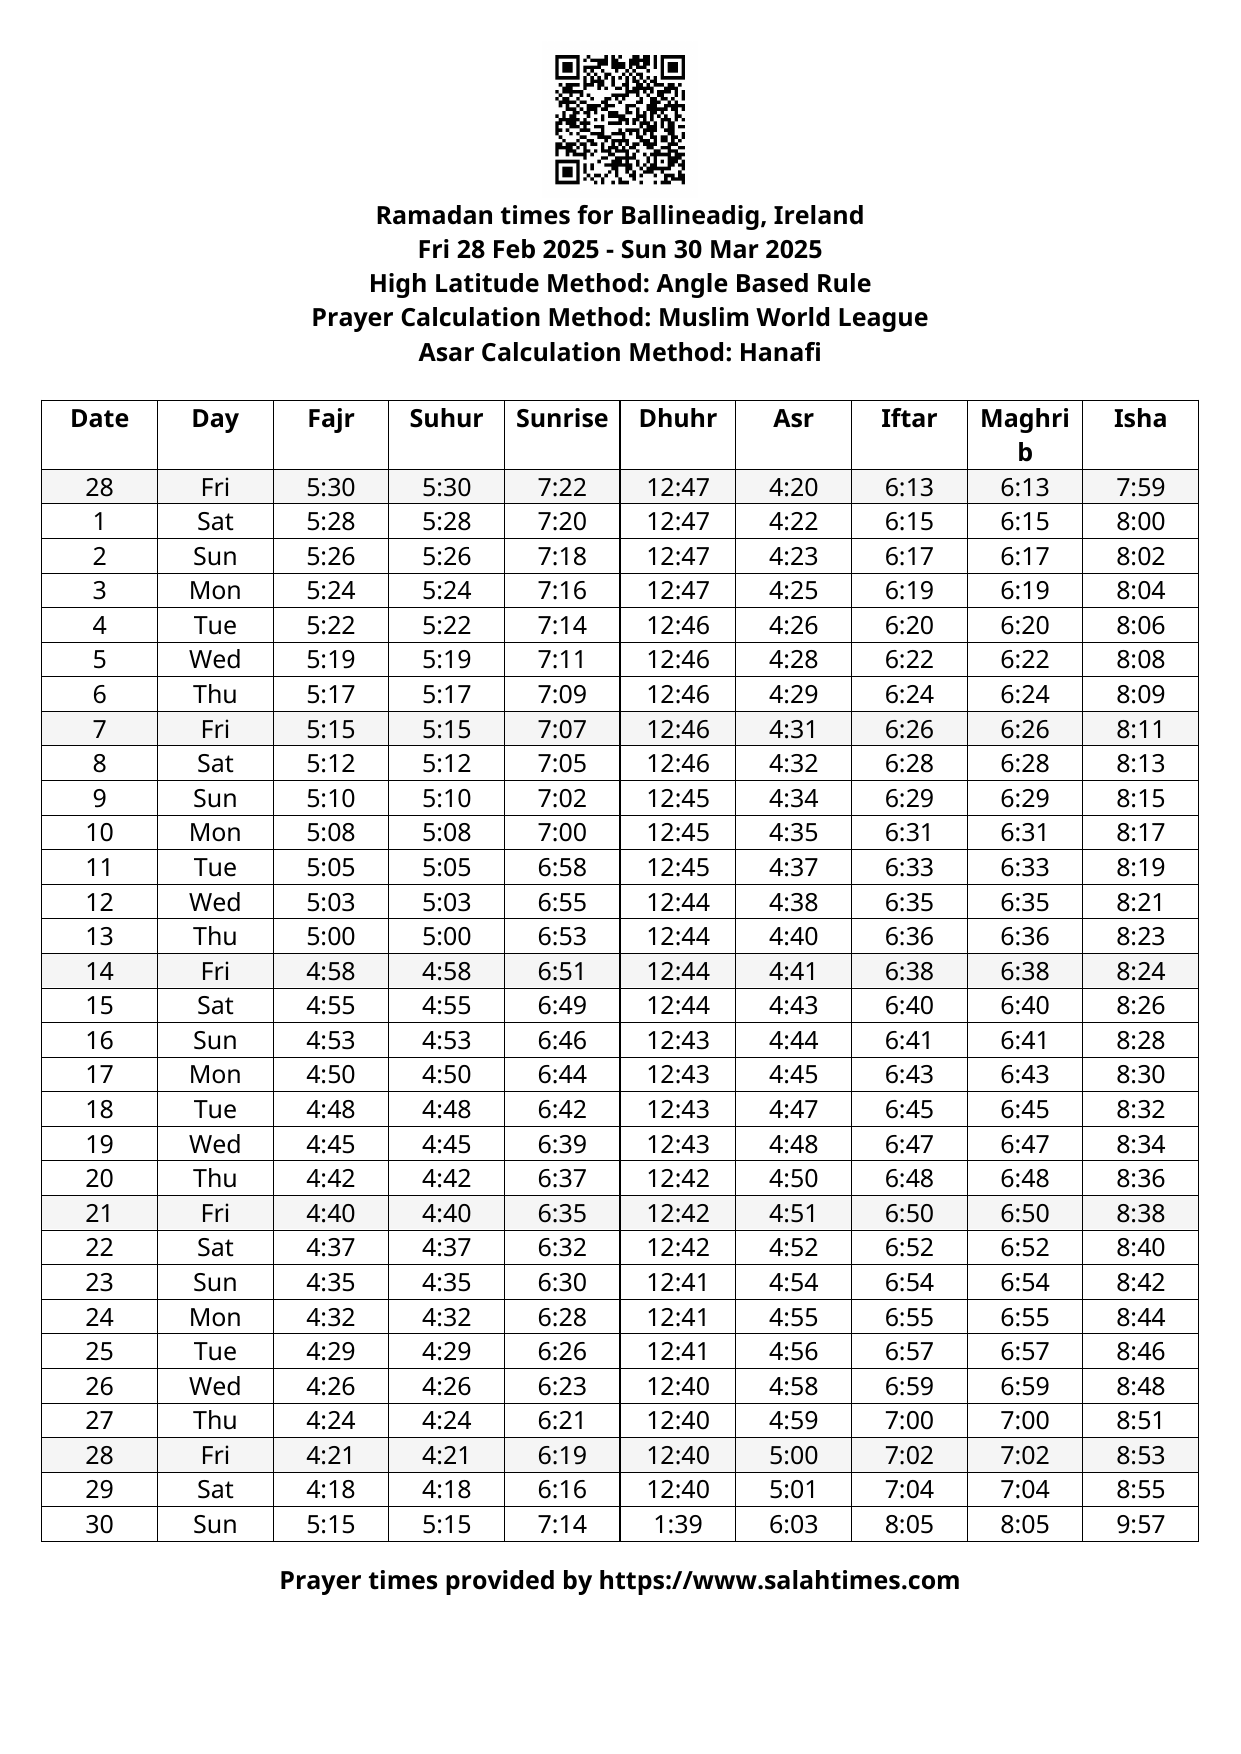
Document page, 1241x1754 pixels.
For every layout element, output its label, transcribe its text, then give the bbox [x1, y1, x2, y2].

table_cell 4:50 [274, 1058, 388, 1091]
table_cell 4:58 [389, 954, 504, 987]
table_cell 6:54 [852, 1265, 967, 1299]
table_cell 8:05 [968, 1507, 1082, 1541]
table_cell 7:02 [968, 1438, 1082, 1472]
table_cell 1:39 [621, 1507, 735, 1541]
table_cell 6:19 [505, 1438, 619, 1472]
table_cell 4:29 [736, 677, 851, 711]
table_cell Sat [158, 1473, 273, 1506]
table_cell Sun [158, 1023, 273, 1057]
table_cell 12:43 [621, 1127, 735, 1160]
table_cell 4:24 [389, 1404, 504, 1437]
table_cell 6:33 [968, 850, 1082, 884]
table_cell 6:26 [968, 712, 1082, 745]
table_cell 7:04 [852, 1473, 967, 1506]
table_cell 6:26 [852, 712, 967, 745]
table_cell 8:06 [1083, 608, 1198, 642]
table_cell 4:56 [736, 1334, 851, 1368]
table_header Dhuhr [621, 401, 735, 469]
table_cell 6:50 [968, 1196, 1082, 1229]
table_cell 4:48 [736, 1127, 851, 1160]
table_cell 12:46 [621, 643, 735, 676]
table_header Asr [736, 401, 851, 469]
table_cell 8:34 [1083, 1127, 1198, 1160]
table_cell 10 [42, 816, 157, 849]
table_cell Tue [158, 608, 273, 642]
table_cell Sat [158, 989, 273, 1022]
table_cell 7:09 [505, 677, 619, 711]
table_cell Thu [158, 919, 273, 953]
table_cell 5:17 [389, 677, 504, 711]
table_cell 8:32 [1083, 1092, 1198, 1126]
table_cell 4:34 [736, 781, 851, 814]
table_cell 12:44 [621, 954, 735, 987]
table_cell 7 [42, 712, 157, 745]
table_cell 5:00 [274, 919, 388, 953]
table_cell 4:43 [736, 989, 851, 1022]
table_cell 5:00 [389, 919, 504, 953]
table_cell 4:55 [274, 989, 388, 1022]
table_cell 11 [42, 850, 157, 884]
table_cell 6:37 [505, 1161, 619, 1195]
table_cell 4:32 [274, 1300, 388, 1333]
table_cell 6:47 [852, 1127, 967, 1160]
table_cell 4:32 [389, 1300, 504, 1333]
table_cell 5:28 [389, 504, 504, 538]
table_cell 8:53 [1083, 1438, 1198, 1472]
table_cell Fri [158, 1438, 273, 1472]
table_cell 6:57 [852, 1334, 967, 1368]
table_cell 4:35 [736, 816, 851, 849]
table_cell 8:05 [852, 1507, 967, 1541]
table_cell 8:08 [1083, 643, 1198, 676]
table_cell 5:26 [274, 539, 388, 572]
table_cell 12:47 [621, 574, 735, 607]
table_cell 22 [42, 1231, 157, 1264]
table_cell 4:53 [389, 1023, 504, 1057]
table_cell 4:53 [274, 1023, 388, 1057]
table_cell 16 [42, 1023, 157, 1057]
table_cell 6:45 [852, 1092, 967, 1126]
table_cell Wed [158, 1127, 273, 1160]
table_cell 8:38 [1083, 1196, 1198, 1229]
table_cell 6:44 [505, 1058, 619, 1091]
table_cell 12:44 [621, 989, 735, 1022]
table_cell 8:11 [1083, 712, 1198, 745]
table_cell 4:18 [389, 1473, 504, 1506]
table_header Maghrib [968, 401, 1082, 469]
table_cell 4:45 [389, 1127, 504, 1160]
table_cell 6:41 [852, 1023, 967, 1057]
table_cell 4:29 [389, 1334, 504, 1368]
table_cell 8:46 [1083, 1334, 1198, 1368]
table_cell 5:05 [389, 850, 504, 884]
table_cell 28 [42, 470, 157, 503]
table_cell 4:40 [389, 1196, 504, 1229]
table_cell 6:48 [968, 1161, 1082, 1195]
table_cell 8:51 [1083, 1404, 1198, 1437]
table_cell 5:22 [274, 608, 388, 642]
text Prayer times provided by https://www.salahtimes.com [42, 1563, 1198, 1597]
table_cell 25 [42, 1334, 157, 1368]
table_cell 4:20 [736, 470, 851, 503]
table_cell 4:58 [274, 954, 388, 987]
table_cell 20 [42, 1161, 157, 1195]
table_cell 8:42 [1083, 1265, 1198, 1299]
table_cell 4:23 [736, 539, 851, 572]
table_cell 7:16 [505, 574, 619, 607]
table_cell 12:44 [621, 885, 735, 918]
table_cell 6:49 [505, 989, 619, 1022]
table_cell 8:17 [1083, 816, 1198, 849]
table_cell 8:21 [1083, 885, 1198, 918]
table_cell Wed [158, 1369, 273, 1402]
table_cell 5:30 [274, 470, 388, 503]
table_cell 6:24 [968, 677, 1082, 711]
table_cell 4:40 [274, 1196, 388, 1229]
table_cell 6:32 [505, 1231, 619, 1264]
table_cell 6:45 [968, 1092, 1082, 1126]
table_cell 12:42 [621, 1196, 735, 1229]
table_cell 7:14 [505, 1507, 619, 1541]
table_cell 6:03 [736, 1507, 851, 1541]
table_cell 4:22 [736, 504, 851, 538]
table_cell 4:21 [274, 1438, 388, 1472]
table_cell 8:00 [1083, 504, 1198, 538]
table_cell 4:42 [389, 1161, 504, 1195]
table_cell 4:24 [274, 1404, 388, 1437]
table_cell 12:46 [621, 746, 735, 780]
table_cell 12:40 [621, 1369, 735, 1402]
table_cell 8:48 [1083, 1369, 1198, 1402]
table_cell 8:24 [1083, 954, 1198, 987]
table_cell 6:57 [968, 1334, 1082, 1368]
table_cell 12:46 [621, 677, 735, 711]
table_cell 12:47 [621, 539, 735, 572]
table_cell 7:02 [505, 781, 619, 814]
table_cell 6:17 [968, 539, 1082, 572]
table_cell 5:19 [274, 643, 388, 676]
table_cell 5:03 [274, 885, 388, 918]
table_cell 18 [42, 1092, 157, 1126]
table_cell 3 [42, 574, 157, 607]
table_cell 12:42 [621, 1231, 735, 1264]
table_cell 6:55 [505, 885, 619, 918]
table_header Fajr [274, 401, 388, 469]
table_cell 8:55 [1083, 1473, 1198, 1506]
table_cell 30 [42, 1507, 157, 1541]
table_cell 4:47 [736, 1092, 851, 1126]
table_cell 6:20 [852, 608, 967, 642]
table_cell 12:47 [621, 504, 735, 538]
table_cell 6:19 [852, 574, 967, 607]
table_header Date [42, 401, 157, 469]
table_cell 23 [42, 1265, 157, 1299]
table_cell 7:04 [968, 1473, 1082, 1506]
table_cell 12:47 [621, 470, 735, 503]
table_cell 12:41 [621, 1300, 735, 1333]
table_cell 6 [42, 677, 157, 711]
table_cell 6:24 [852, 677, 967, 711]
table_cell 4:31 [736, 712, 851, 745]
table_cell 7:00 [505, 816, 619, 849]
table_cell 5:28 [274, 504, 388, 538]
table_cell 5:24 [389, 574, 504, 607]
table_cell 5:15 [274, 712, 388, 745]
table_cell 5:15 [389, 1507, 504, 1541]
table_cell 5:01 [736, 1473, 851, 1506]
table_cell Sun [158, 1265, 273, 1299]
table_cell 4:51 [736, 1196, 851, 1229]
table_cell 26 [42, 1369, 157, 1402]
table_cell 13 [42, 919, 157, 953]
table_cell 17 [42, 1058, 157, 1091]
table_cell 4:45 [274, 1127, 388, 1160]
table_cell Sun [158, 781, 273, 814]
table_cell Mon [158, 816, 273, 849]
table_cell 4 [42, 608, 157, 642]
table_cell 6:50 [852, 1196, 967, 1229]
table_cell 4:29 [274, 1334, 388, 1368]
table_cell Fri [158, 470, 273, 503]
table_cell 6:19 [968, 574, 1082, 607]
table_cell 6:42 [505, 1092, 619, 1126]
table_cell 7:07 [505, 712, 619, 745]
table_cell 4:28 [736, 643, 851, 676]
table_cell 4:26 [389, 1369, 504, 1402]
table_cell 6:47 [968, 1127, 1082, 1160]
table_cell 5:15 [389, 712, 504, 745]
table_cell 4:50 [389, 1058, 504, 1091]
table_cell 4:58 [736, 1369, 851, 1402]
table_cell 8:44 [1083, 1300, 1198, 1333]
table_cell Tue [158, 1092, 273, 1126]
table_cell 21 [42, 1196, 157, 1229]
table_cell 5 [42, 643, 157, 676]
table_cell 4:37 [389, 1231, 504, 1264]
table_cell 6:13 [852, 470, 967, 503]
table_cell 2 [42, 539, 157, 572]
table_cell Sat [158, 1231, 273, 1264]
table_cell 5:12 [389, 746, 504, 780]
table_cell Mon [158, 574, 273, 607]
table_cell 29 [42, 1473, 157, 1506]
table_cell 24 [42, 1300, 157, 1333]
table_cell 5:03 [389, 885, 504, 918]
table_cell 4:21 [389, 1438, 504, 1472]
table_cell 4:38 [736, 885, 851, 918]
table_cell 12:41 [621, 1265, 735, 1299]
table_cell 6:39 [505, 1127, 619, 1160]
table_cell Mon [158, 1058, 273, 1091]
table_cell 12:46 [621, 712, 735, 745]
table_cell 8:40 [1083, 1231, 1198, 1264]
text Asar Calculation Method: Hanafi [42, 334, 1198, 368]
table_cell 6:22 [968, 643, 1082, 676]
table_cell 4:37 [736, 850, 851, 884]
table_cell 12:43 [621, 1092, 735, 1126]
table_cell 12:45 [621, 850, 735, 884]
table_cell 5:08 [389, 816, 504, 849]
table_cell 14 [42, 954, 157, 987]
table_cell 6:33 [852, 850, 967, 884]
text Fri 28 Feb 2025 - Sun 30 Mar 2025 [42, 232, 1198, 266]
table_cell 4:44 [736, 1023, 851, 1057]
table_cell 4:55 [736, 1300, 851, 1333]
table_cell 6:46 [505, 1023, 619, 1057]
table_cell 6:22 [852, 643, 967, 676]
text Ramadan times for Ballineadig, Ireland [42, 198, 1198, 232]
table_cell Fri [158, 712, 273, 745]
table_cell 8:36 [1083, 1161, 1198, 1195]
table_cell 6:35 [968, 885, 1082, 918]
text Prayer Calculation Method: Muslim World League [42, 300, 1198, 334]
table_cell 12:40 [621, 1404, 735, 1437]
table_cell 4:40 [736, 919, 851, 953]
table_cell 6:20 [968, 608, 1082, 642]
table_cell 6:35 [505, 1196, 619, 1229]
table_cell 4:50 [736, 1161, 851, 1195]
table_cell 6:15 [968, 504, 1082, 538]
table_cell 12:44 [621, 919, 735, 953]
table_cell 6:30 [505, 1265, 619, 1299]
table_cell 8:28 [1083, 1023, 1198, 1057]
table_cell 6:59 [852, 1369, 967, 1402]
table_cell 6:28 [852, 746, 967, 780]
table_cell 4:52 [736, 1231, 851, 1264]
table_cell 12:46 [621, 608, 735, 642]
table_cell 1 [42, 504, 157, 538]
table_cell Thu [158, 1404, 273, 1437]
table_cell 5:24 [274, 574, 388, 607]
table_cell 5:26 [389, 539, 504, 572]
table_cell Thu [158, 677, 273, 711]
table_cell 12:45 [621, 816, 735, 849]
table_header Iftar [852, 401, 967, 469]
table_cell 6:53 [505, 919, 619, 953]
table_cell 5:19 [389, 643, 504, 676]
table_cell 6:55 [852, 1300, 967, 1333]
table_cell 8:09 [1083, 677, 1198, 711]
table_cell 12:45 [621, 781, 735, 814]
table_cell 7:22 [505, 470, 619, 503]
table_cell 4:48 [389, 1092, 504, 1126]
table_cell 8:26 [1083, 989, 1198, 1022]
table_cell 7:18 [505, 539, 619, 572]
table_header Day [158, 401, 273, 469]
table_cell 6:29 [968, 781, 1082, 814]
table_cell 5:17 [274, 677, 388, 711]
table_cell 4:42 [274, 1161, 388, 1195]
table_cell 6:43 [968, 1058, 1082, 1091]
table_cell 12:42 [621, 1161, 735, 1195]
table_cell 4:45 [736, 1058, 851, 1091]
table_cell 6:48 [852, 1161, 967, 1195]
table_cell 8:04 [1083, 574, 1198, 607]
table_header Sunrise [505, 401, 619, 469]
table_cell 4:48 [274, 1092, 388, 1126]
table_cell 6:31 [968, 816, 1082, 849]
table_cell 4:25 [736, 574, 851, 607]
table_cell 6:36 [968, 919, 1082, 953]
table_cell Sun [158, 539, 273, 572]
table_cell 7:02 [852, 1438, 967, 1472]
table_cell 5:30 [389, 470, 504, 503]
table_cell 19 [42, 1127, 157, 1160]
table_cell 8:30 [1083, 1058, 1198, 1091]
table_cell 7:59 [1083, 470, 1198, 503]
table_cell 6:31 [852, 816, 967, 849]
table_cell 6:17 [852, 539, 967, 572]
table_cell 6:16 [505, 1473, 619, 1506]
table_cell Fri [158, 1196, 273, 1229]
table_cell Thu [158, 1161, 273, 1195]
table_cell 4:18 [274, 1473, 388, 1506]
table_cell 4:59 [736, 1404, 851, 1437]
table_cell 5:15 [274, 1507, 388, 1541]
table_cell 6:38 [852, 954, 967, 987]
table_cell 6:54 [968, 1265, 1082, 1299]
table_cell 6:28 [505, 1300, 619, 1333]
table_cell 6:40 [852, 989, 967, 1022]
table_cell 6:28 [968, 746, 1082, 780]
table_cell 4:35 [389, 1265, 504, 1299]
table_cell 7:20 [505, 504, 619, 538]
table_cell 28 [42, 1438, 157, 1472]
table_cell 6:41 [968, 1023, 1082, 1057]
text High Latitude Method: Angle Based Rule [42, 266, 1198, 300]
table_cell 6:23 [505, 1369, 619, 1402]
table_cell 6:29 [852, 781, 967, 814]
table_cell 12 [42, 885, 157, 918]
table_cell 5:05 [274, 850, 388, 884]
table_cell 4:26 [736, 608, 851, 642]
table_cell 15 [42, 989, 157, 1022]
table_cell 6:38 [968, 954, 1082, 987]
table_cell 12:43 [621, 1058, 735, 1091]
table_cell 6:15 [852, 504, 967, 538]
table_cell 6:21 [505, 1404, 619, 1437]
table_cell 7:00 [968, 1404, 1082, 1437]
table_cell Sat [158, 504, 273, 538]
table_cell 4:55 [389, 989, 504, 1022]
table_cell Sat [158, 746, 273, 780]
table_cell Sun [158, 1507, 273, 1541]
table_cell 4:35 [274, 1265, 388, 1299]
table_cell 12:40 [621, 1438, 735, 1472]
table_cell 27 [42, 1404, 157, 1437]
picture [542, 41, 699, 198]
table_header Suhur [389, 401, 504, 469]
table_cell 8 [42, 746, 157, 780]
table_cell 6:51 [505, 954, 619, 987]
table_cell 6:26 [505, 1334, 619, 1368]
table_cell 6:40 [968, 989, 1082, 1022]
table_cell 7:14 [505, 608, 619, 642]
table_cell Tue [158, 850, 273, 884]
table_cell 5:00 [736, 1438, 851, 1472]
table_cell 5:12 [274, 746, 388, 780]
table_cell 8:19 [1083, 850, 1198, 884]
table_cell 8:13 [1083, 746, 1198, 780]
table_cell 6:55 [968, 1300, 1082, 1333]
table_cell 6:13 [968, 470, 1082, 503]
table_cell 4:37 [274, 1231, 388, 1264]
table_cell 12:40 [621, 1473, 735, 1506]
table_cell 5:22 [389, 608, 504, 642]
table_cell 4:54 [736, 1265, 851, 1299]
table_cell 5:10 [274, 781, 388, 814]
table_cell 8:15 [1083, 781, 1198, 814]
table_cell 4:41 [736, 954, 851, 987]
table_cell 8:23 [1083, 919, 1198, 953]
table_cell 7:11 [505, 643, 619, 676]
table_cell 6:58 [505, 850, 619, 884]
table_cell 7:05 [505, 746, 619, 780]
table_cell 5:10 [389, 781, 504, 814]
table_cell 8:02 [1083, 539, 1198, 572]
table_cell 9 [42, 781, 157, 814]
table_cell 12:43 [621, 1023, 735, 1057]
table_cell Tue [158, 1334, 273, 1368]
table_cell Mon [158, 1300, 273, 1333]
table_cell 6:59 [968, 1369, 1082, 1402]
table_cell 6:36 [852, 919, 967, 953]
table_cell 4:32 [736, 746, 851, 780]
table_cell 6:52 [968, 1231, 1082, 1264]
table_cell Wed [158, 885, 273, 918]
table_cell Fri [158, 954, 273, 987]
table_cell 5:08 [274, 816, 388, 849]
table_cell 9:57 [1083, 1507, 1198, 1541]
table_cell 6:52 [852, 1231, 967, 1264]
table_cell 6:43 [852, 1058, 967, 1091]
table_header Isha [1083, 401, 1198, 469]
table_cell 7:00 [852, 1404, 967, 1437]
table_cell Wed [158, 643, 273, 676]
table_cell 6:35 [852, 885, 967, 918]
table_cell 4:26 [274, 1369, 388, 1402]
table_cell 12:41 [621, 1334, 735, 1368]
